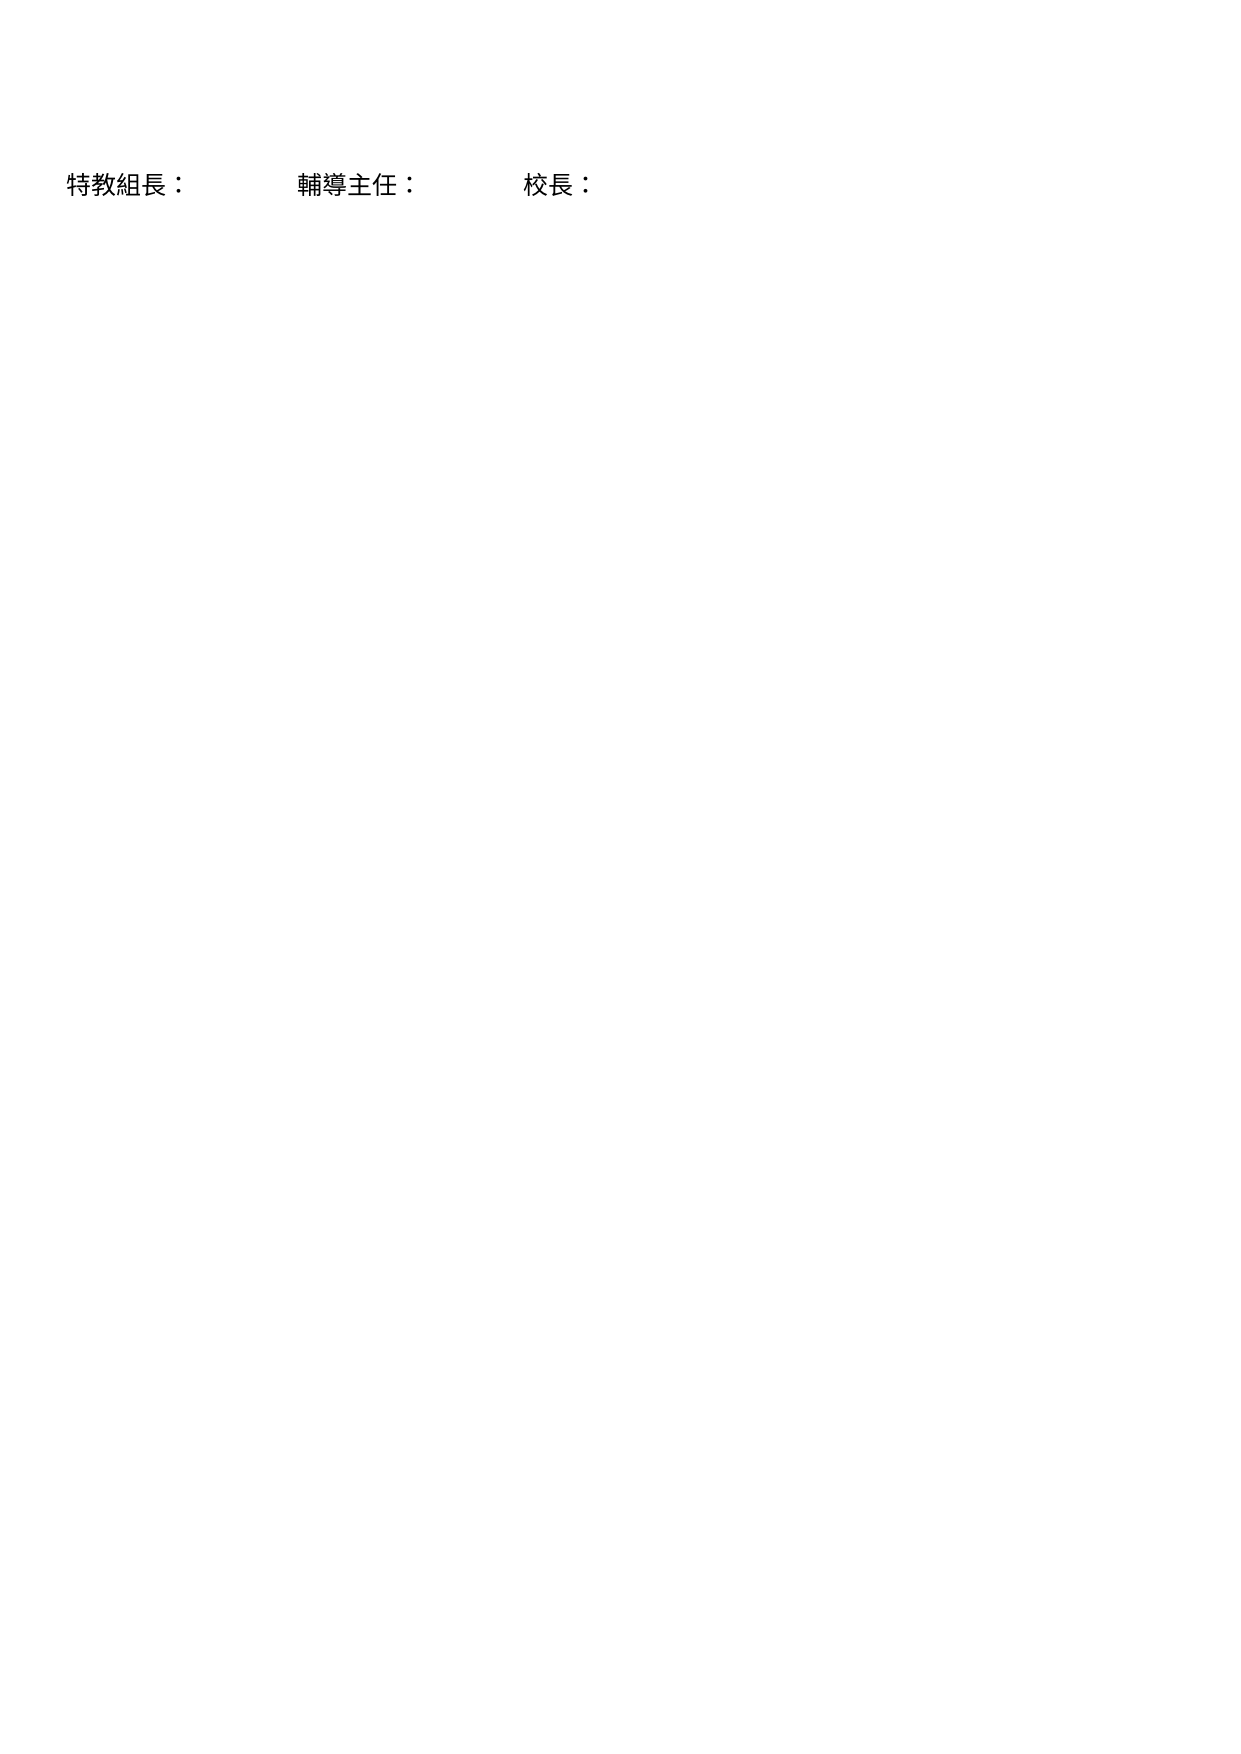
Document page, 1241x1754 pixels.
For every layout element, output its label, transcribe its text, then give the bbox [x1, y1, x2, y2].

text 特教組長： 輔導主任： 校長： [47, 164, 1122, 202]
